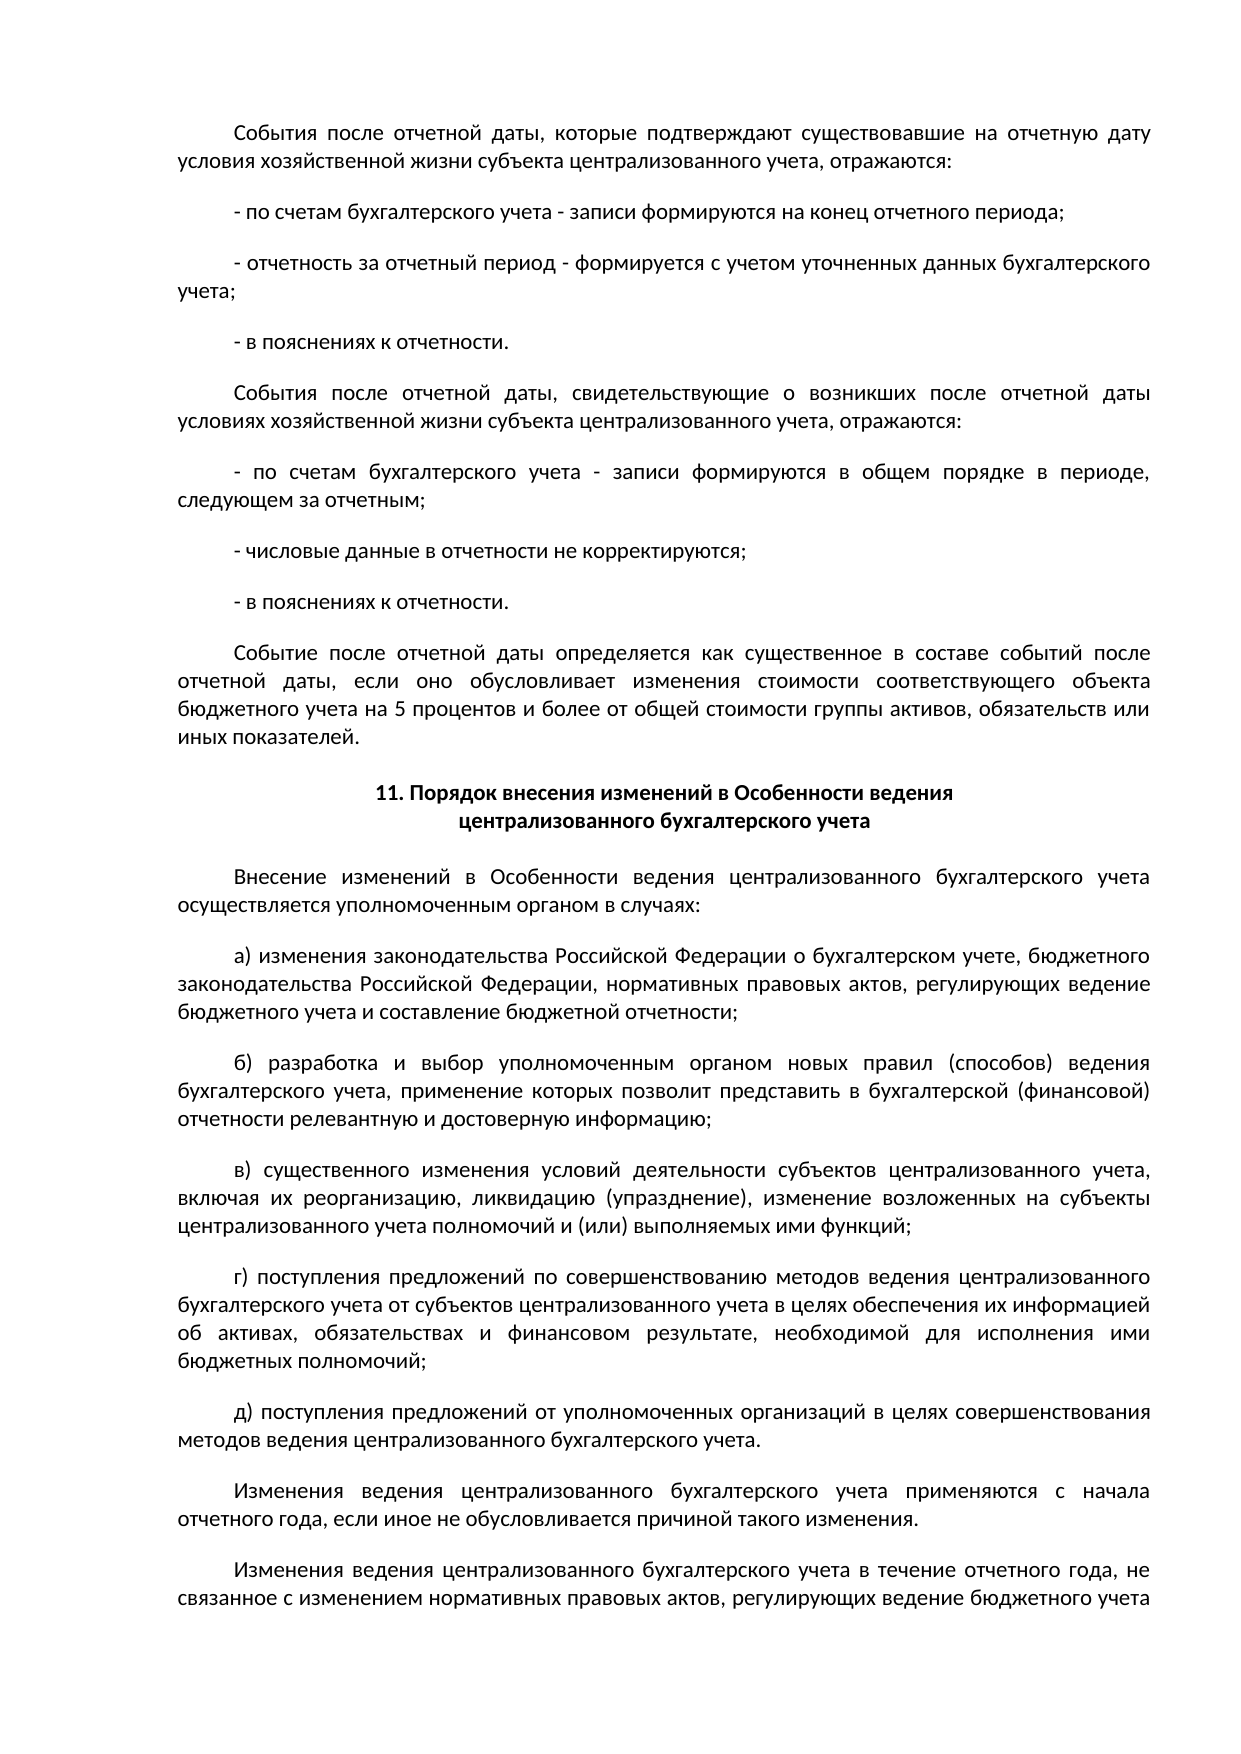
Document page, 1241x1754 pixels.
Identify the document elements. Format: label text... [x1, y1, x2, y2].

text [177, 1555, 1152, 1611]
text б) разработка и выбор уполномоченным органом новых правил (способов) ведения бухгалтерского учета, применение которых позволит представить в бухгалтерской (финансовой) отчетности релевантную и достоверную информацию; [177, 1048, 1152, 1132]
text а) изменения законодательства Российской Федерации о бухгалтерском учете, бюджетного законодательства Российской Федерации, нормативных правовых актов, регулирующих ведение бюджетного учета и составление бюджетной отчетности; [177, 941, 1152, 1025]
text Событие после отчетной даты определяется как существенное в составе событий после отчетной даты, если оно обусловливает изменения стоимости соответствующего объекта бюджетного учета на 5 процентов и более от общей стоимости группы активов, обязательств или иных показателей. [177, 638, 1152, 750]
text в) существенного изменения условий деятельности субъектов централизованного учета, включая их реорганизацию, ликвидацию (упразднение), изменение возложенных на субъекты централизованного учета полномочий и (или) выполняемых ими функций; [177, 1155, 1152, 1239]
text Внесение изменений в Особенности ведения централизованного бухгалтерского учета осуществляется уполномоченным органом в случаях: [177, 862, 1152, 918]
title 11. Порядок внесения изменений в Особенности ведения [177, 778, 1152, 806]
text - числовые данные в отчетности не корректируются; [177, 536, 1152, 564]
text Изменения ведения централизованного бухгалтерского учета применяются с начала отчетного года, если иное не обусловливается причиной такого изменения. [177, 1476, 1152, 1532]
text События после отчетной даты, которые подтверждают существовавшие на отчетную дату условия хозяйственной жизни субъекта централизованного учета, отражаются: [177, 118, 1152, 174]
text События после отчетной даты, свидетельствующие о возникших после отчетной даты условиях хозяйственной жизни субъекта централизованного учета, отражаются: [177, 378, 1152, 434]
text - в пояснениях к отчетности. [177, 587, 1152, 615]
text г) поступления предложений по совершенствованию методов ведения централизованного бухгалтерского учета от субъектов централизованного учета в целях обеспечения их информацией об активах, обязательствах и финансовом результате, необходимой для исполнения ими бюджетных полномочий; [177, 1262, 1152, 1374]
text - по счетам бухгалтерского учета - записи формируются на конец отчетного периода; [177, 197, 1152, 225]
text д) поступления предложений от уполномоченных организаций в целях совершенствования методов ведения централизованного бухгалтерского учета. [177, 1397, 1152, 1453]
text - отчетность за отчетный период - формируется с учетом уточненных данных бухгалтерского учета; [177, 248, 1152, 304]
text - по счетам бухгалтерского учета - записи формируются в общем порядке в периоде, следующем за отчетным; [177, 457, 1152, 513]
title централизованного бухгалтерского учета [177, 806, 1152, 834]
text - в пояснениях к отчетности. [177, 327, 1152, 355]
